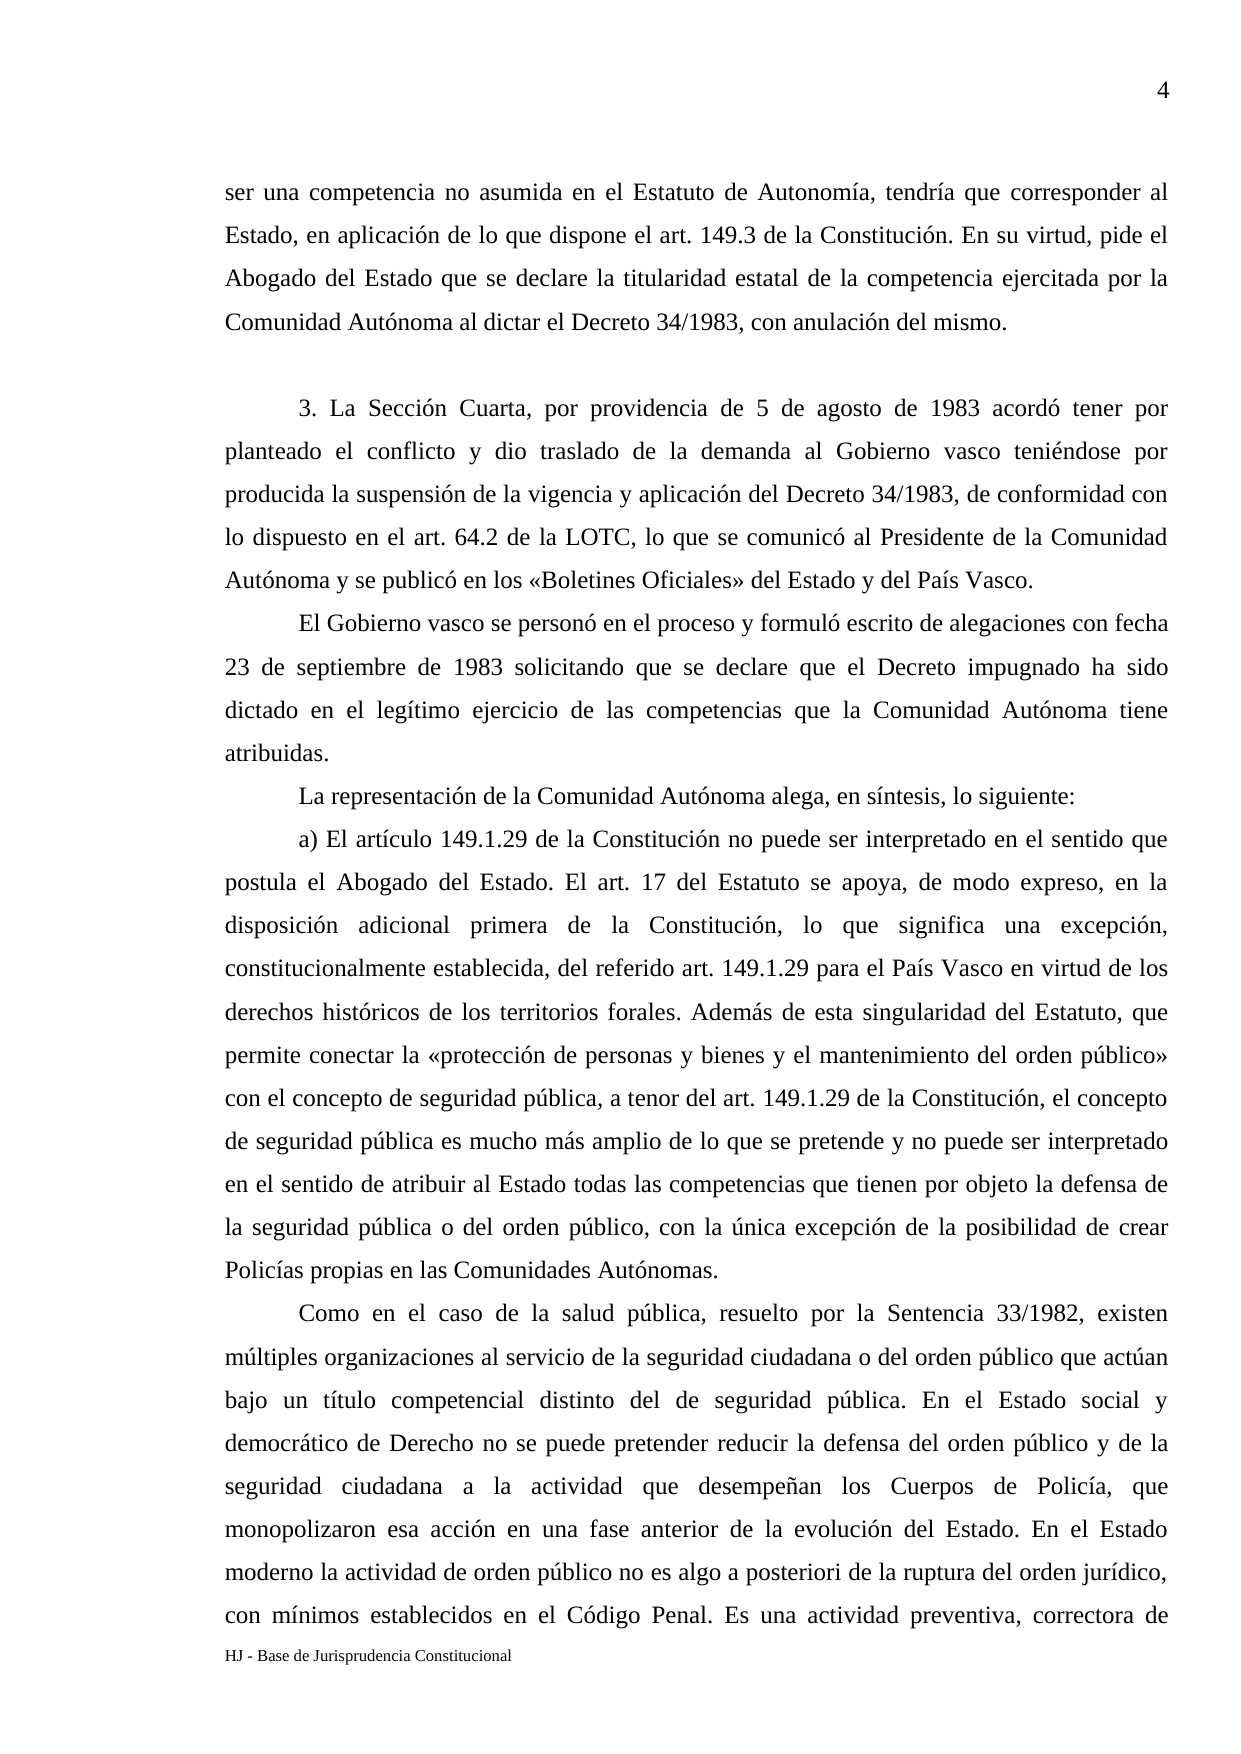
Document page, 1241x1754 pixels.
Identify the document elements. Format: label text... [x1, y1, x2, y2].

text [224, 1298, 1169, 1629]
text La representación de la Comunidad Autónoma alega, en síntesis, lo siguiente: [224, 781, 1169, 810]
text 3. La Sección Cuarta, por providencia de 5 de agosto de 1983 acordó tener por planteado el conflicto y dio traslado de la demanda al Gobierno vasco teniéndose por producida la suspensión de la vigencia y aplicación del Decreto 34/1983, de conformidad con lo dispuesto en el art. 64.2 de la LOTC, lo que se comunicó al Presidente de la Comunidad Autónoma y se publicó en los «Boletines Oficiales» del Estado y del País Vasco. [224, 393, 1169, 594]
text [224, 177, 1169, 335]
text El Gobierno vasco se personó en el proceso y formuló escrito de alegaciones con fecha 23 de septiembre de 1983 solicitando que se declare que el Decreto impugnado ha sido dictado en el legítimo ejercicio de las competencias que la Comunidad Autónoma tiene atribuidas. [224, 608, 1169, 767]
text a) El artículo 149.1.29 de la Constitución no puede ser interpretado en el sentido que postula el Abogado del Estado. El art. 17 del Estatuto se apoya, de modo expreso, en la disposición adicional primera de la Constitución, lo que significa una excepción, constitucionalmente establecida, del referido art. 149.1.29 para el País Vasco en virtud de los derechos históricos de los territorios forales. Además de esta singularidad del Estatuto, que permite conectar la «protección de personas y bienes y el mantenimiento del orden público» con el concepto de seguridad pública, a tenor del art. 149.1.29 de la Constitución, el concepto de seguridad pública es mucho más amplio de lo que se pretende y no puede ser interpretado en el sentido de atribuir al Estado todas las competencias que tienen por objeto la defensa de la seguridad pública o del orden público, con la única excepción de la posibilidad de crear Policías propias en las Comunidades Autónomas. [224, 824, 1169, 1284]
